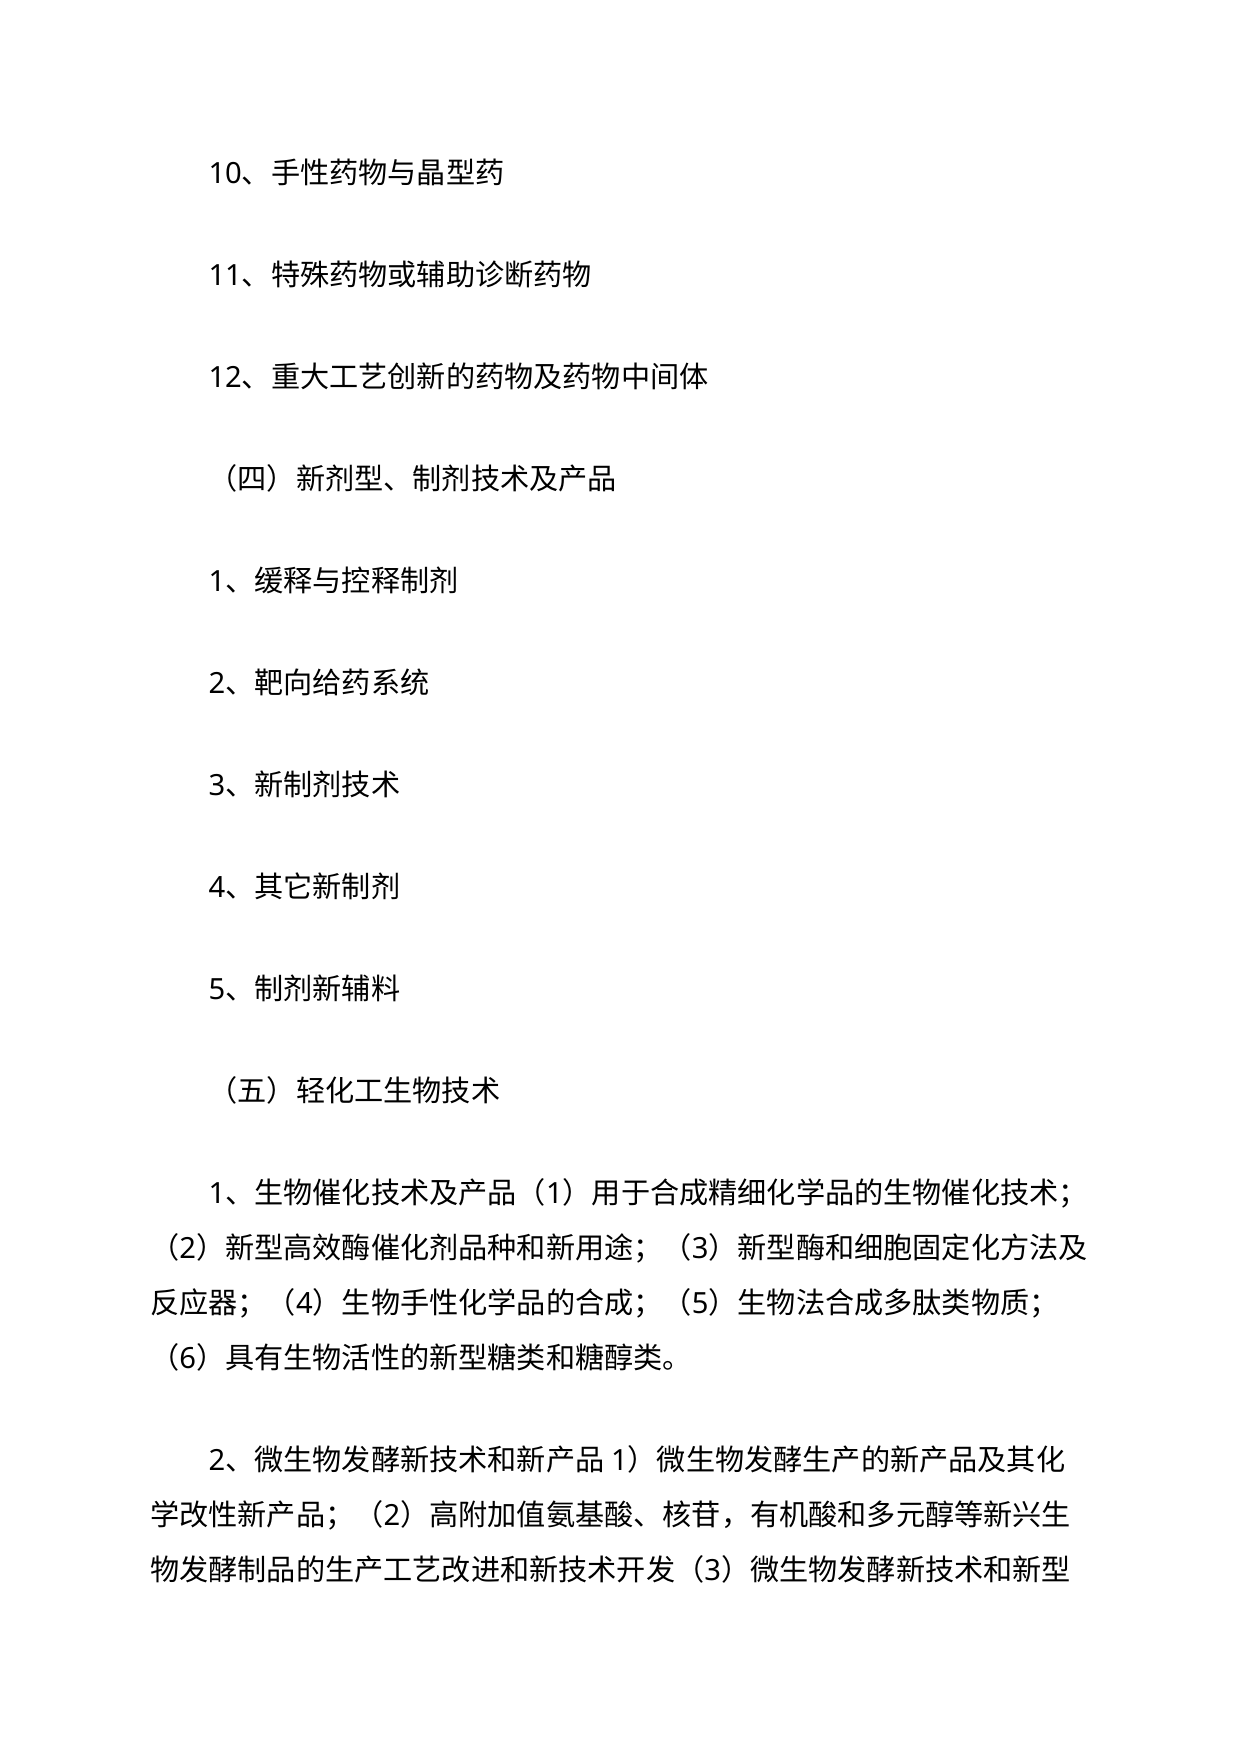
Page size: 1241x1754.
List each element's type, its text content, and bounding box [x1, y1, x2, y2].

text 10、手性药物与晶型药 [150, 150, 1090, 192]
text 2、靶向给药系统 [150, 660, 1090, 702]
text 4、其它新制剂 [150, 864, 1090, 906]
text 1、生物催化技术及产品（1）用于合成精细化学品的生物催化技术；（2）新型高效酶催化剂品种和新用途；（3）新型酶和细胞固定化方法及反应器；（4）生物手性化学品的合成；（5）生物法合成多肽类物质；（6）具有生物活性的新型糖类和糖醇类。 [150, 1169, 1090, 1377]
text 1、缓释与控释制剂 [150, 558, 1090, 600]
text 11、特殊药物或辅助诊断药物 [150, 252, 1090, 294]
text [150, 1436, 1090, 1589]
text （四）新剂型、制剂技术及产品 [150, 456, 1090, 498]
text 3、新制剂技术 [150, 762, 1090, 804]
text 5、制剂新辅料 [150, 966, 1090, 1008]
text （五）轻化工生物技术 [150, 1068, 1090, 1110]
text 12、重大工艺创新的药物及药物中间体 [150, 354, 1090, 396]
